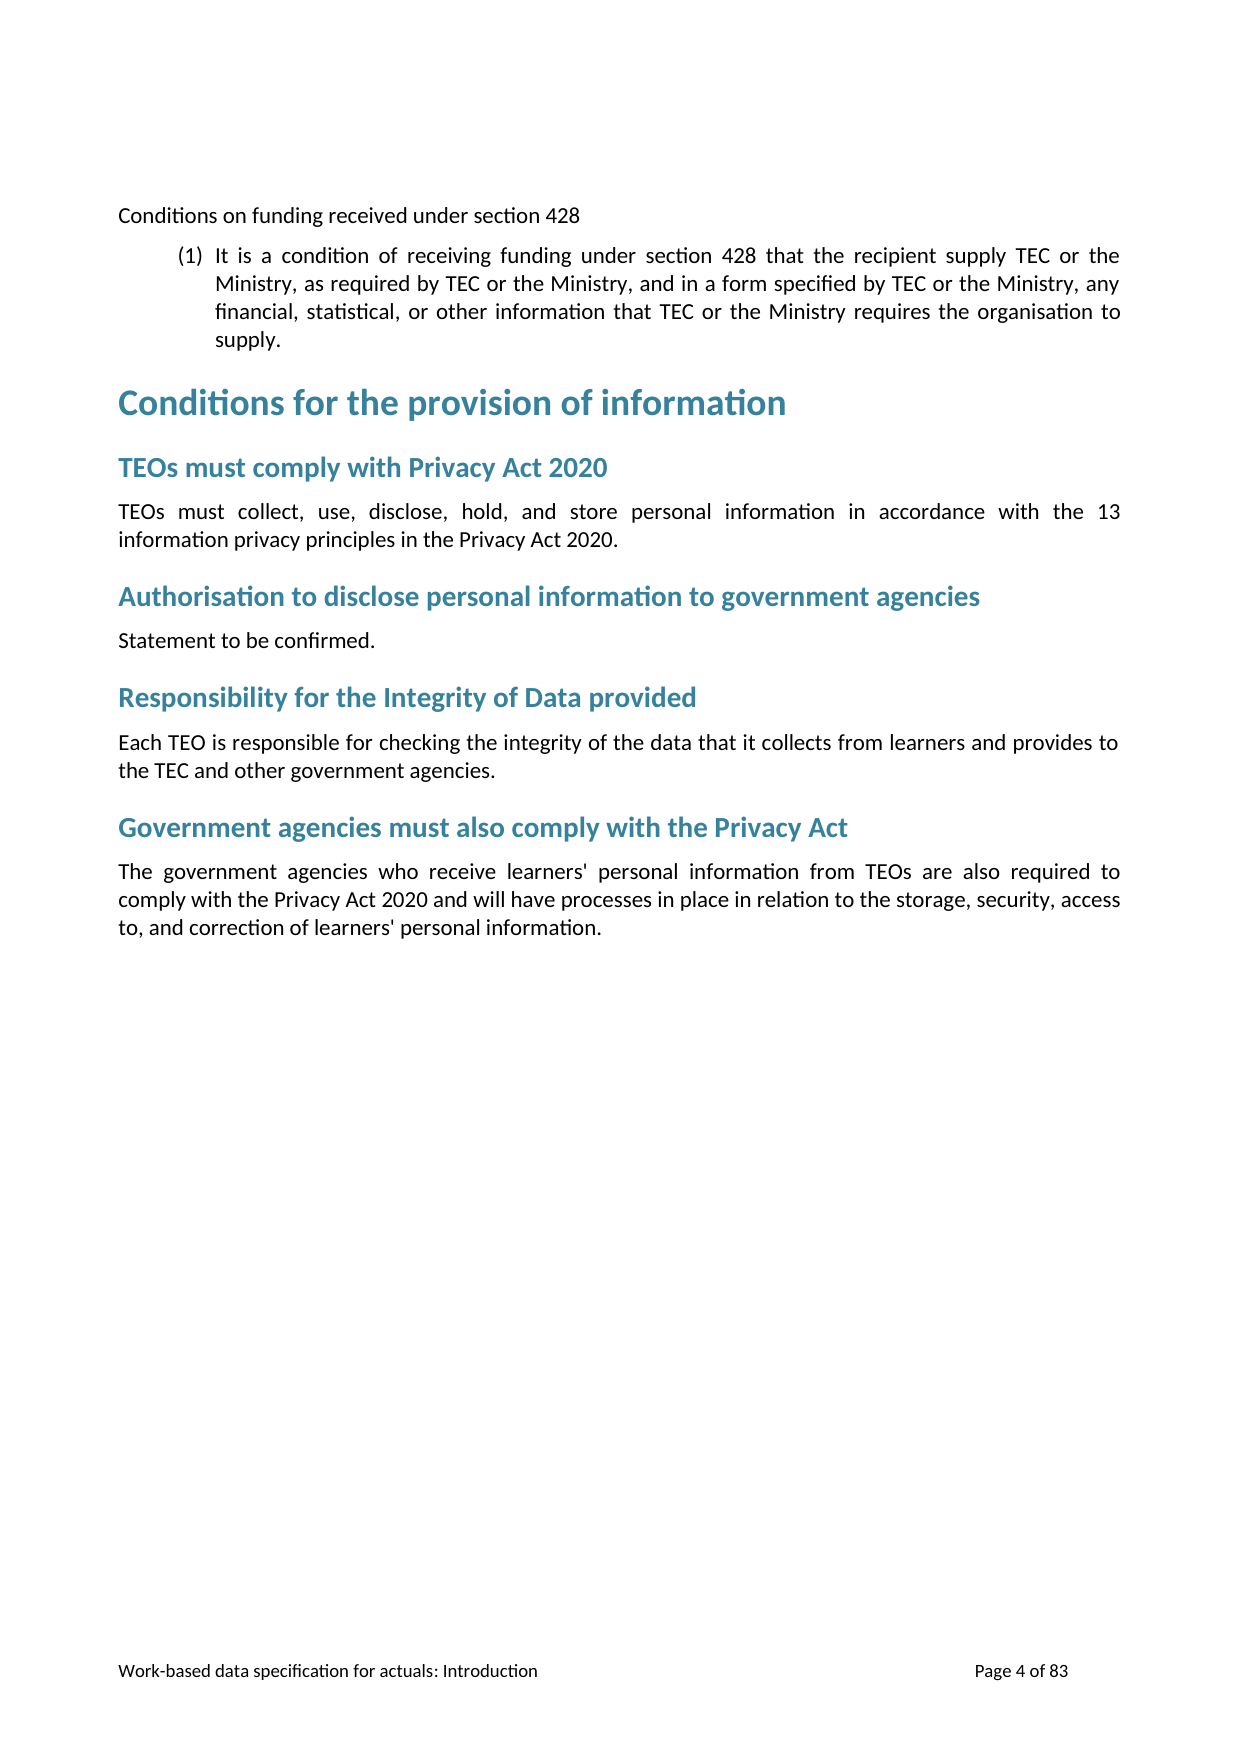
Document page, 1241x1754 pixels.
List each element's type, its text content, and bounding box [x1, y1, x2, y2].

text The government agencies who receive learners' personal information from TEOs are also required to comply with the Privacy Act 2020 and will have processes in place in relation to the storage, security, access to, and correction of learners' personal information. [118, 857, 1122, 941]
subtitle Authorisation to disclose personal information to government agencies [118, 578, 1122, 614]
subtitle Government agencies must also comply with the Privacy Act [118, 809, 1122, 844]
text Conditions on funding received under section 428 [118, 201, 1122, 229]
subtitle Conditions for the provision of information [118, 378, 1122, 424]
text TEOs must collect, use, disclose, hold, and store personal information in accordance with the 13 information privacy principles in the Privacy Act 2020. [118, 497, 1122, 553]
subtitle TEOs must comply with Privacy Act 2020 [118, 449, 1122, 485]
subtitle Responsibility for the Integrity of Data provided [118, 679, 1122, 715]
list It is a condition of receiving funding under section 428 that the recipient supply TEC or the Ministry, as required by TEC or the Ministry, and in a form specified by TEC or the Ministry, any financial, statistical, or other information that TEC or the Ministry requires the organisation to supply. [177, 241, 1122, 353]
text Statement to be confirmed. [118, 627, 1122, 654]
text Each TEO is responsible for checking the integrity of the data that it collects from learners and provides to the TEC and other government agencies. [118, 728, 1122, 784]
